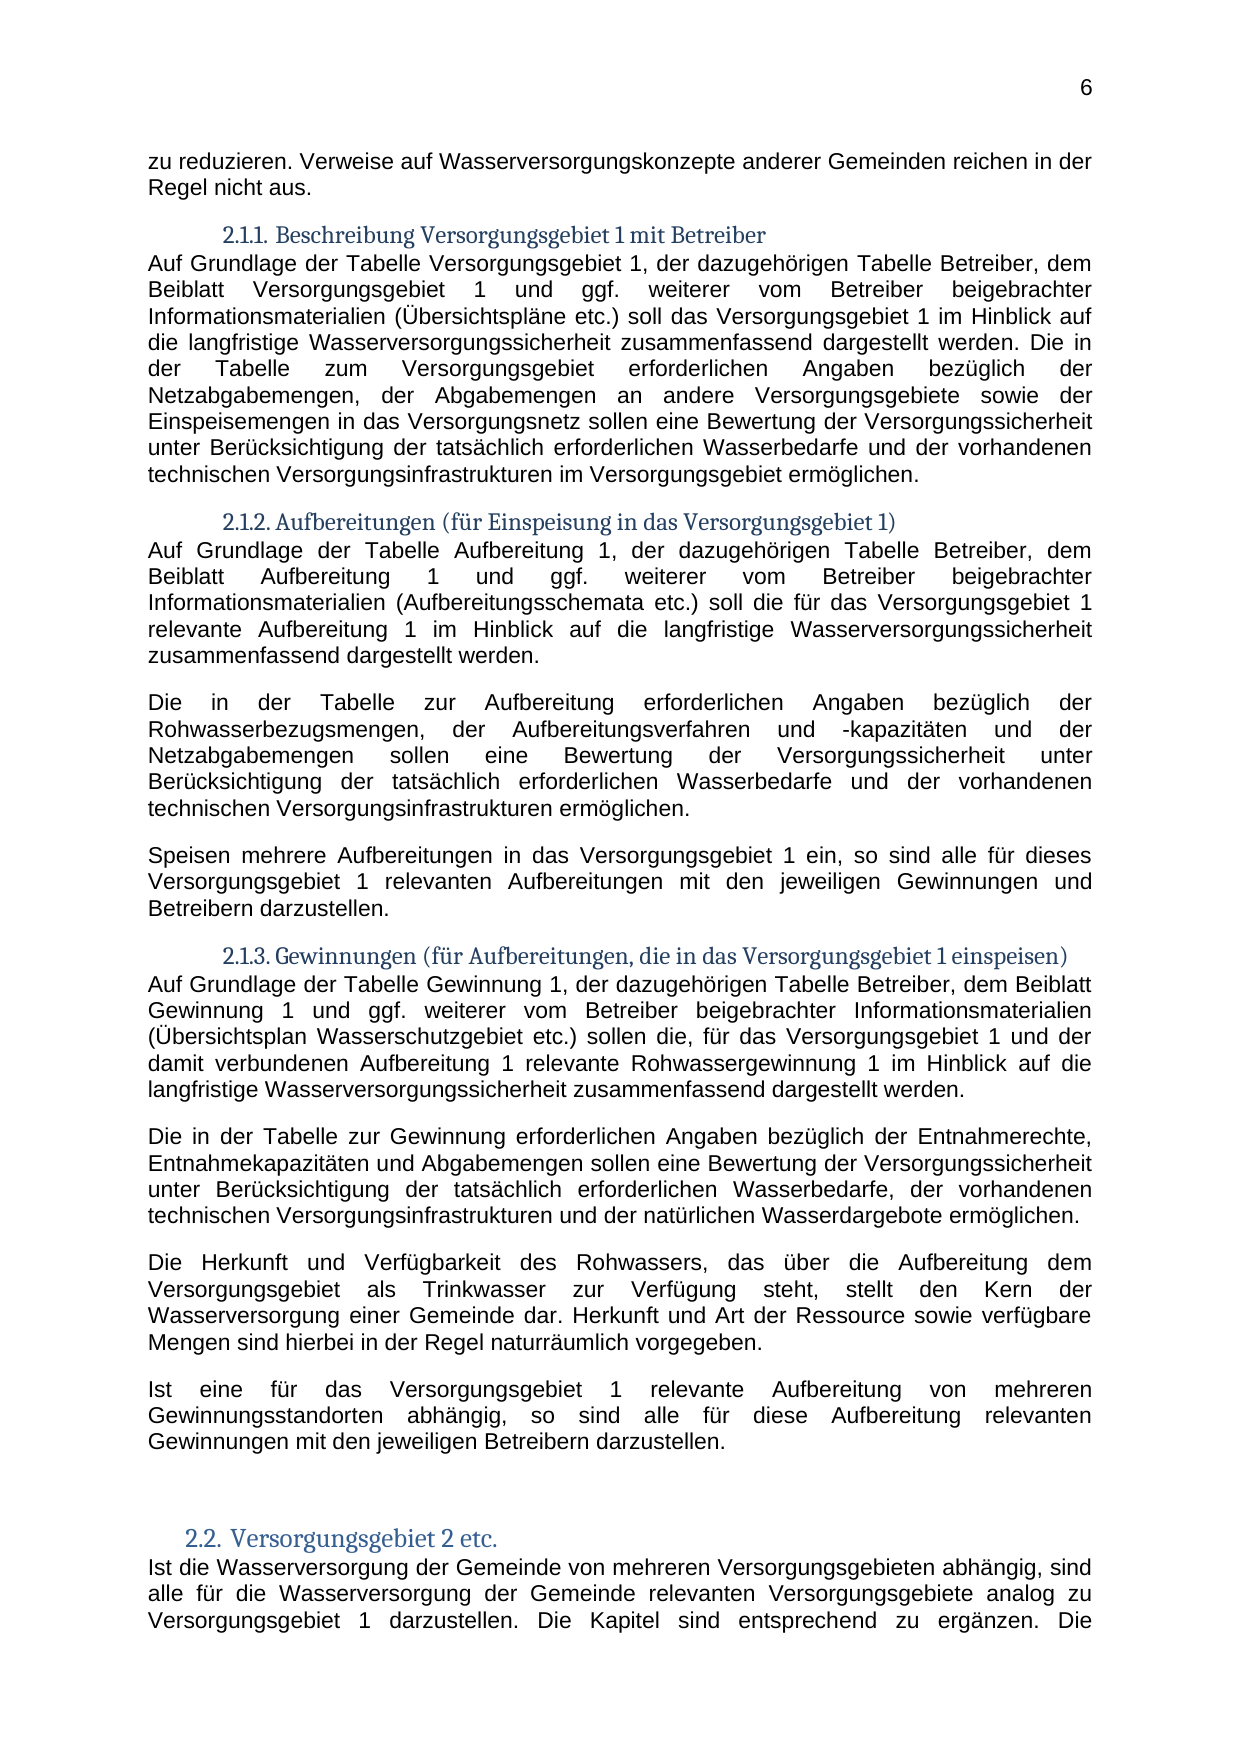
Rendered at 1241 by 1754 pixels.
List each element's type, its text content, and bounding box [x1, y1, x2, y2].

subtitle Beschreibung Versorgungsgebiet 1 mit Betreiber [223, 221, 1093, 250]
text Die Herkunft und Verfügbarkeit des Rohwassers, das über die Aufbereitung dem Versorgungsgebiet als Trinkwasser zur Verfügung steht, stellt den Kern der Wasserversorgung einer Gemeinde dar. Herkunft und Art der Ressource sowie verfügbare Mengen sind hierbei in der Regel naturräumlich vorgegeben. [148, 1249, 1093, 1355]
subtitle Gewinnungen (für Aufbereitungen, die in das Versorgungsgebiet 1 einspeisen) [223, 942, 1093, 971]
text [148, 1554, 1093, 1633]
subtitle Versorgungsgebiet 2 etc. [185, 1523, 1093, 1554]
text Ist eine für das Versorgungsgebiet 1 relevante Aufbereitung von mehreren Gewinnungsstandorten abhängig, so sind alle für diese Aufbereitung relevanten Gewinnungen mit den jeweiligen Betreibern darzustellen. [148, 1376, 1093, 1455]
text Speisen mehrere Aufbereitungen in das Versorgungsgebiet 1 ein, so sind alle für dieses Versorgungsgebiet 1 relevanten Aufbereitungen mit den jeweiligen Gewinnungen und Betreibern darzustellen. [148, 842, 1093, 921]
text Auf Grundlage der Tabelle Aufbereitung 1, der dazugehörigen Tabelle Betreiber, dem Beiblatt Aufbereitung 1 und ggf. weiterer vom Betreiber beigebrachter Informationsmaterialien (Aufbereitungsschemata etc.) soll die für das Versorgungsgebiet 1 relevante Aufbereitung 1 im Hinblick auf die langfristige Wasserversorgungssicherheit zusammenfassend dargestellt werden. [148, 537, 1093, 668]
text Die in der Tabelle zur Aufbereitung erforderlichen Angaben bezüglich der Rohwasserbezugsmengen, der Aufbereitungsverfahren und -kapazitäten und der Netzabgabemengen sollen eine Bewertung der Versorgungssicherheit unter Berücksichtigung der tatsächlich erforderlichen Wasserbedarfe und der vorhandenen technischen Versorgungsinfrastrukturen ermöglichen. [148, 689, 1093, 821]
text Die in der Tabelle zur Gewinnung erforderlichen Angaben bezüglich der Entnahmerechte, Entnahmekapazitäten und Abgabemengen sollen eine Bewertung der Versorgungssicherheit unter Berücksichtigung der tatsächlich erforderlichen Wasserbedarfe, der vorhandenen technischen Versorgungsinfrastrukturen und der natürlichen Wasserdargebote ermöglichen. [148, 1123, 1093, 1228]
text Auf Grundlage der Tabelle Versorgungsgebiet 1, der dazugehörigen Tabelle Betreiber, dem Beiblatt Versorgungsgebiet 1 und ggf. weiterer vom Betreiber beigebrachter Informationsmaterialien (Übersichtspläne etc.) soll das Versorgungsgebiet 1 im Hinblick auf die langfristige Wasserversorgungssicherheit zusammenfassend dargestellt werden. Die in der Tabelle zum Versorgungsgebiet erforderlichen Angaben bezüglich der Netzabgabemengen, der Abgabemengen an andere Versorgungsgebiete sowie der Einspeisemengen in das Versorgungsnetz sollen eine Bewertung der Versorgungssicherheit unter Berücksichtigung der tatsächlich erforderlichen Wasserbedarfe und der vorhandenen technischen Versorgungsinfrastrukturen im Versorgungsgebiet ermöglichen. [148, 250, 1093, 487]
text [148, 148, 1093, 200]
subtitle Aufbereitungen (für Einspeisung in das Versorgungsgebiet 1) [223, 508, 1093, 537]
text Auf Grundlage der Tabelle Gewinnung 1, der dazugehörigen Tabelle Betreiber, dem Beiblatt Gewinnung 1 und ggf. weiterer vom Betreiber beigebrachter Informationsmaterialien (Übersichtsplan Wasserschutzgebiet etc.) sollen die, für das Versorgungsgebiet 1 und der damit verbundenen Aufbereitung 1 relevante Rohwassergewinnung 1 im Hinblick auf die langfristige Wasserversorgungssicherheit zusammenfassend dargestellt werden. [148, 971, 1093, 1102]
